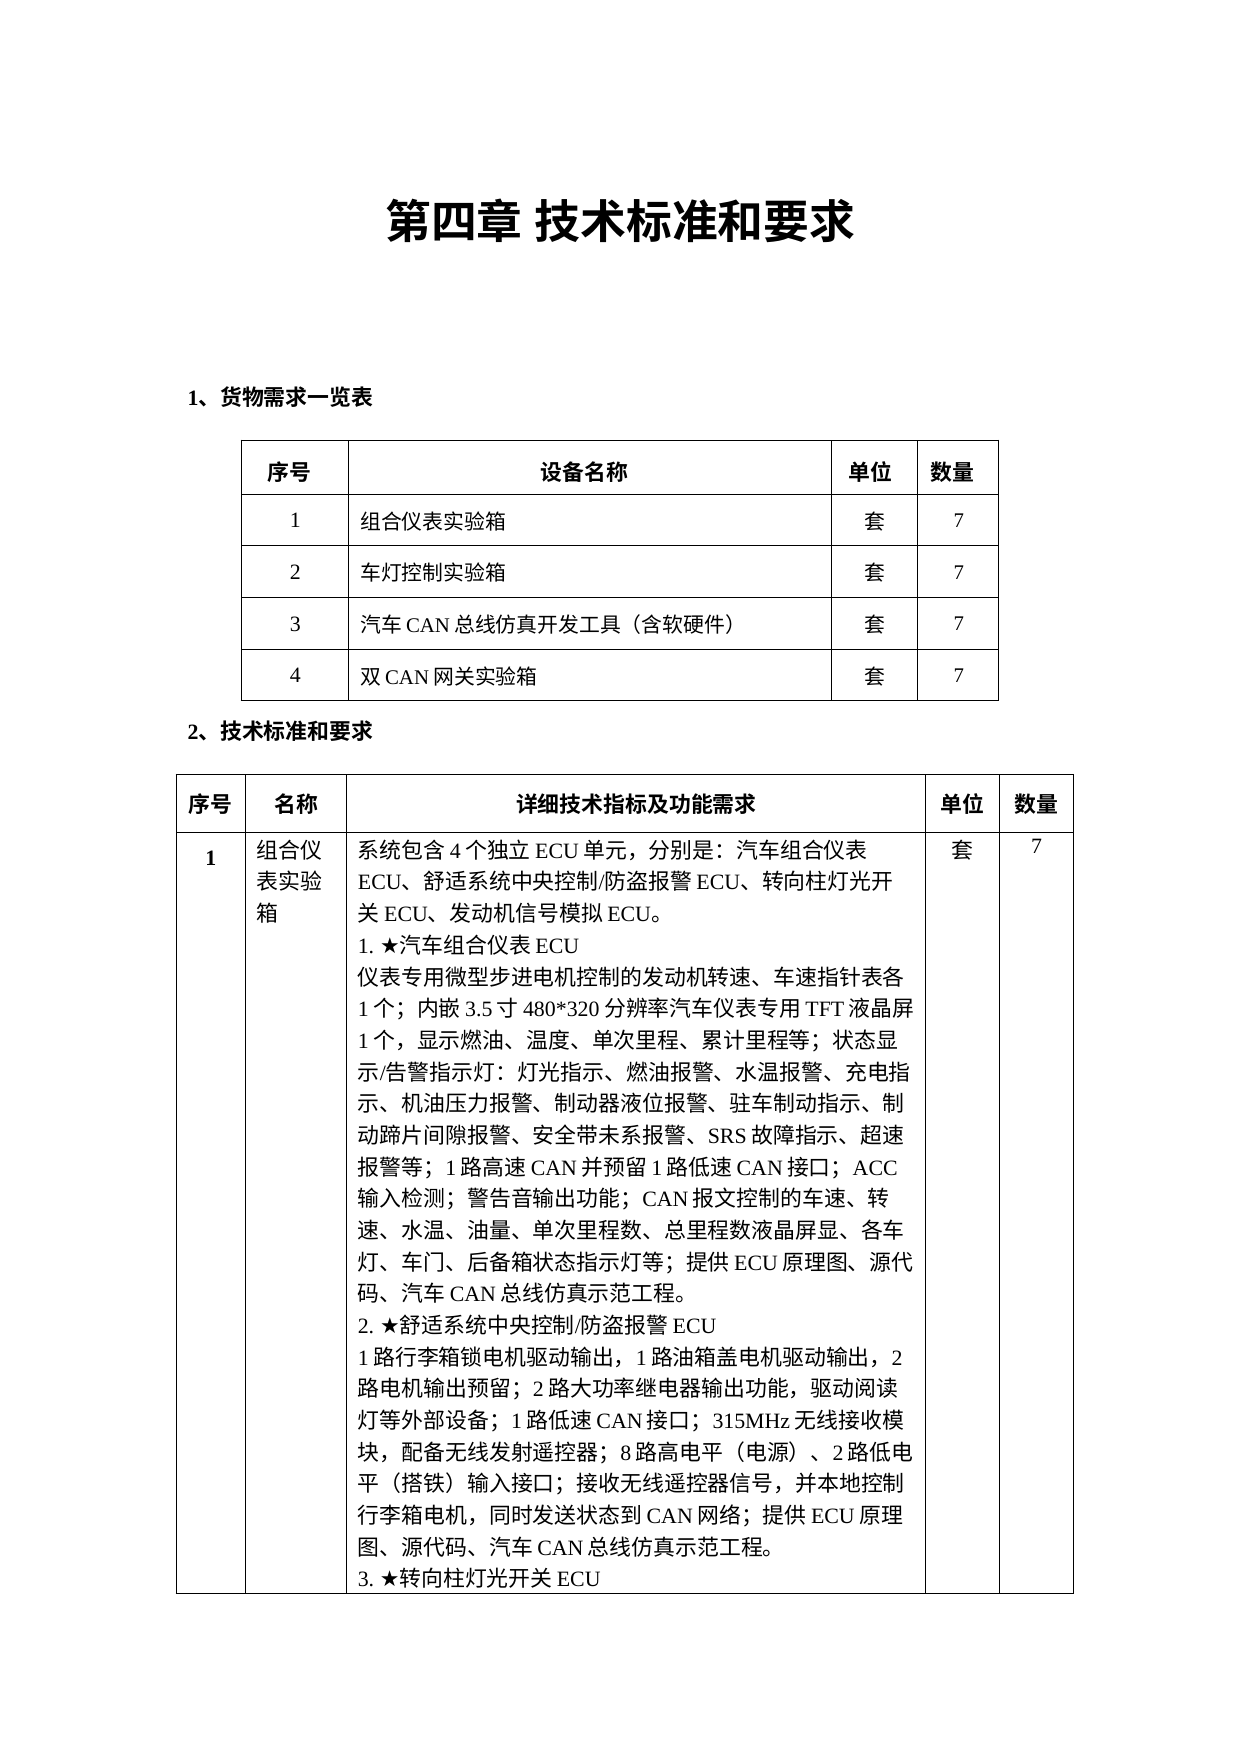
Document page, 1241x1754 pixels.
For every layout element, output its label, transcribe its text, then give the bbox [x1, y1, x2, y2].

table_header 序号 [177, 775, 245, 832]
table_cell 车灯控制实验箱 [349, 546, 831, 597]
text 1、货物需求一览表 [187, 379, 1053, 411]
table_header 名称 [246, 775, 346, 832]
table_header 序号 [242, 441, 348, 494]
table_cell 7 [918, 598, 998, 649]
table_cell 组合仪表实验箱 [349, 495, 831, 545]
table_cell 套 [926, 833, 999, 1593]
table_cell 1 [242, 495, 348, 545]
table_cell 2 [242, 546, 348, 597]
table_header 数量 [1000, 775, 1073, 832]
table_header 设备名称 [349, 441, 831, 494]
table_cell 7 [918, 650, 998, 700]
table_cell 7 [918, 495, 998, 545]
table_cell 双CAN网关实验箱 [349, 650, 831, 700]
table_cell 套 [832, 495, 917, 545]
table_cell 汽车CAN总线仿真开发工具（含软硬件） [349, 598, 831, 649]
table_header 数量 [918, 441, 998, 494]
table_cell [347, 833, 925, 1593]
table_header 详细技术指标及功能需求 [347, 775, 925, 832]
text 2、技术标准和要求 [187, 714, 1053, 746]
table_cell 3 [242, 598, 348, 649]
table_cell 套 [832, 546, 917, 597]
table_cell 组合仪表实验箱 [246, 833, 346, 1593]
table_cell 7 [918, 546, 998, 597]
table_cell 7 [1000, 833, 1073, 1593]
table_cell 套 [832, 650, 917, 700]
subtitle 第四章 技术标准和要求 [187, 185, 1053, 252]
table_cell 4 [242, 650, 348, 700]
table_header 单位 [926, 775, 999, 832]
table_cell 套 [832, 598, 917, 649]
table_cell 1 [177, 833, 245, 1593]
table_header 单位 [832, 441, 917, 494]
